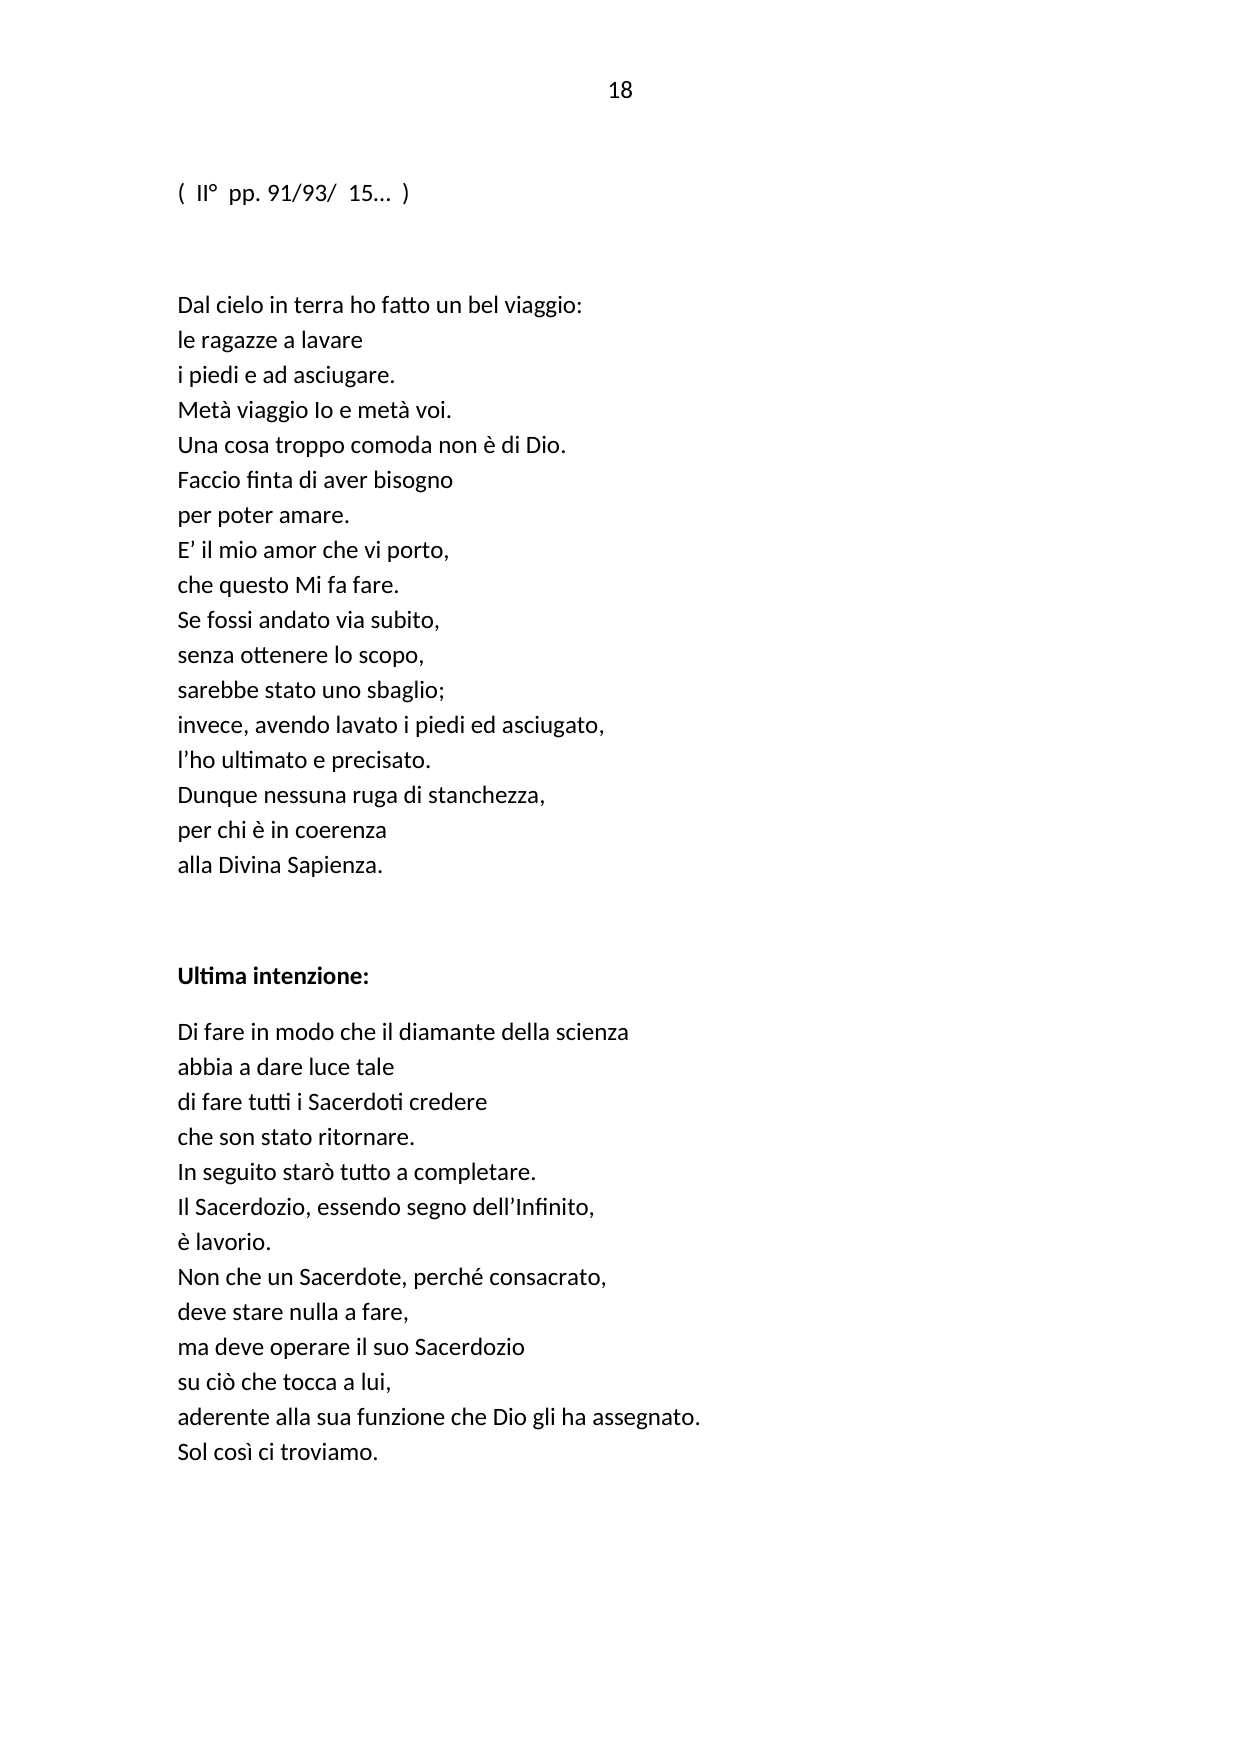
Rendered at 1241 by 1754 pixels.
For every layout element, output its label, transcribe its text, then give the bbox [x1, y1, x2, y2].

text alla Divina Sapienza. [177, 849, 1063, 879]
text Di fare in modo che il diamante della scienza [177, 1016, 1063, 1047]
text i piedi e ad asciugare. [177, 359, 1063, 389]
text Una cosa troppo comoda non è di Dio. [177, 429, 1063, 459]
text Il Sacerdozio, essendo segno dell’Infinito, [177, 1191, 1063, 1222]
text ( II° pp. 91/93/ 15… ) [177, 177, 1063, 208]
text l’ho ultimato e precisato. [177, 744, 1063, 774]
text Se fossi andato via subito, [177, 604, 1063, 634]
text invece, avendo lavato i piedi ed asciugato, [177, 709, 1063, 739]
text senza ottenere lo scopo, [177, 639, 1063, 669]
text su ciò che tocca a lui, [177, 1366, 1063, 1397]
text Sol così ci troviamo. [177, 1436, 1063, 1467]
text sarebbe stato uno sbaglio; [177, 674, 1063, 704]
text In seguito starò tutto a completare. [177, 1156, 1063, 1187]
text Faccio finta di aver bisogno [177, 464, 1063, 494]
text Dunque nessuna ruga di stanchezza, [177, 779, 1063, 809]
text per chi è in coerenza [177, 814, 1063, 844]
text deve stare nulla a fare, [177, 1296, 1063, 1327]
text aderente alla sua funzione che Dio gli ha assegnato. [177, 1401, 1063, 1432]
text le ragazze a lavare [177, 324, 1063, 354]
text di fare tutti i Sacerdoti credere [177, 1086, 1063, 1117]
text Ultima intenzione: [177, 961, 1063, 991]
text per poter amare. [177, 499, 1063, 529]
text abbia a dare luce tale [177, 1051, 1063, 1082]
text che son stato ritornare. [177, 1121, 1063, 1152]
text Dal cielo in terra ho fatto un bel viaggio: [177, 289, 1063, 319]
text Metà viaggio Io e metà voi. [177, 394, 1063, 424]
text E’ il mio amor che vi porto, [177, 534, 1063, 564]
text che questo Mi fa fare. [177, 569, 1063, 599]
text Non che un Sacerdote, perché consacrato, [177, 1261, 1063, 1292]
text ma deve operare il suo Sacerdozio [177, 1331, 1063, 1362]
text è lavorio. [177, 1226, 1063, 1257]
